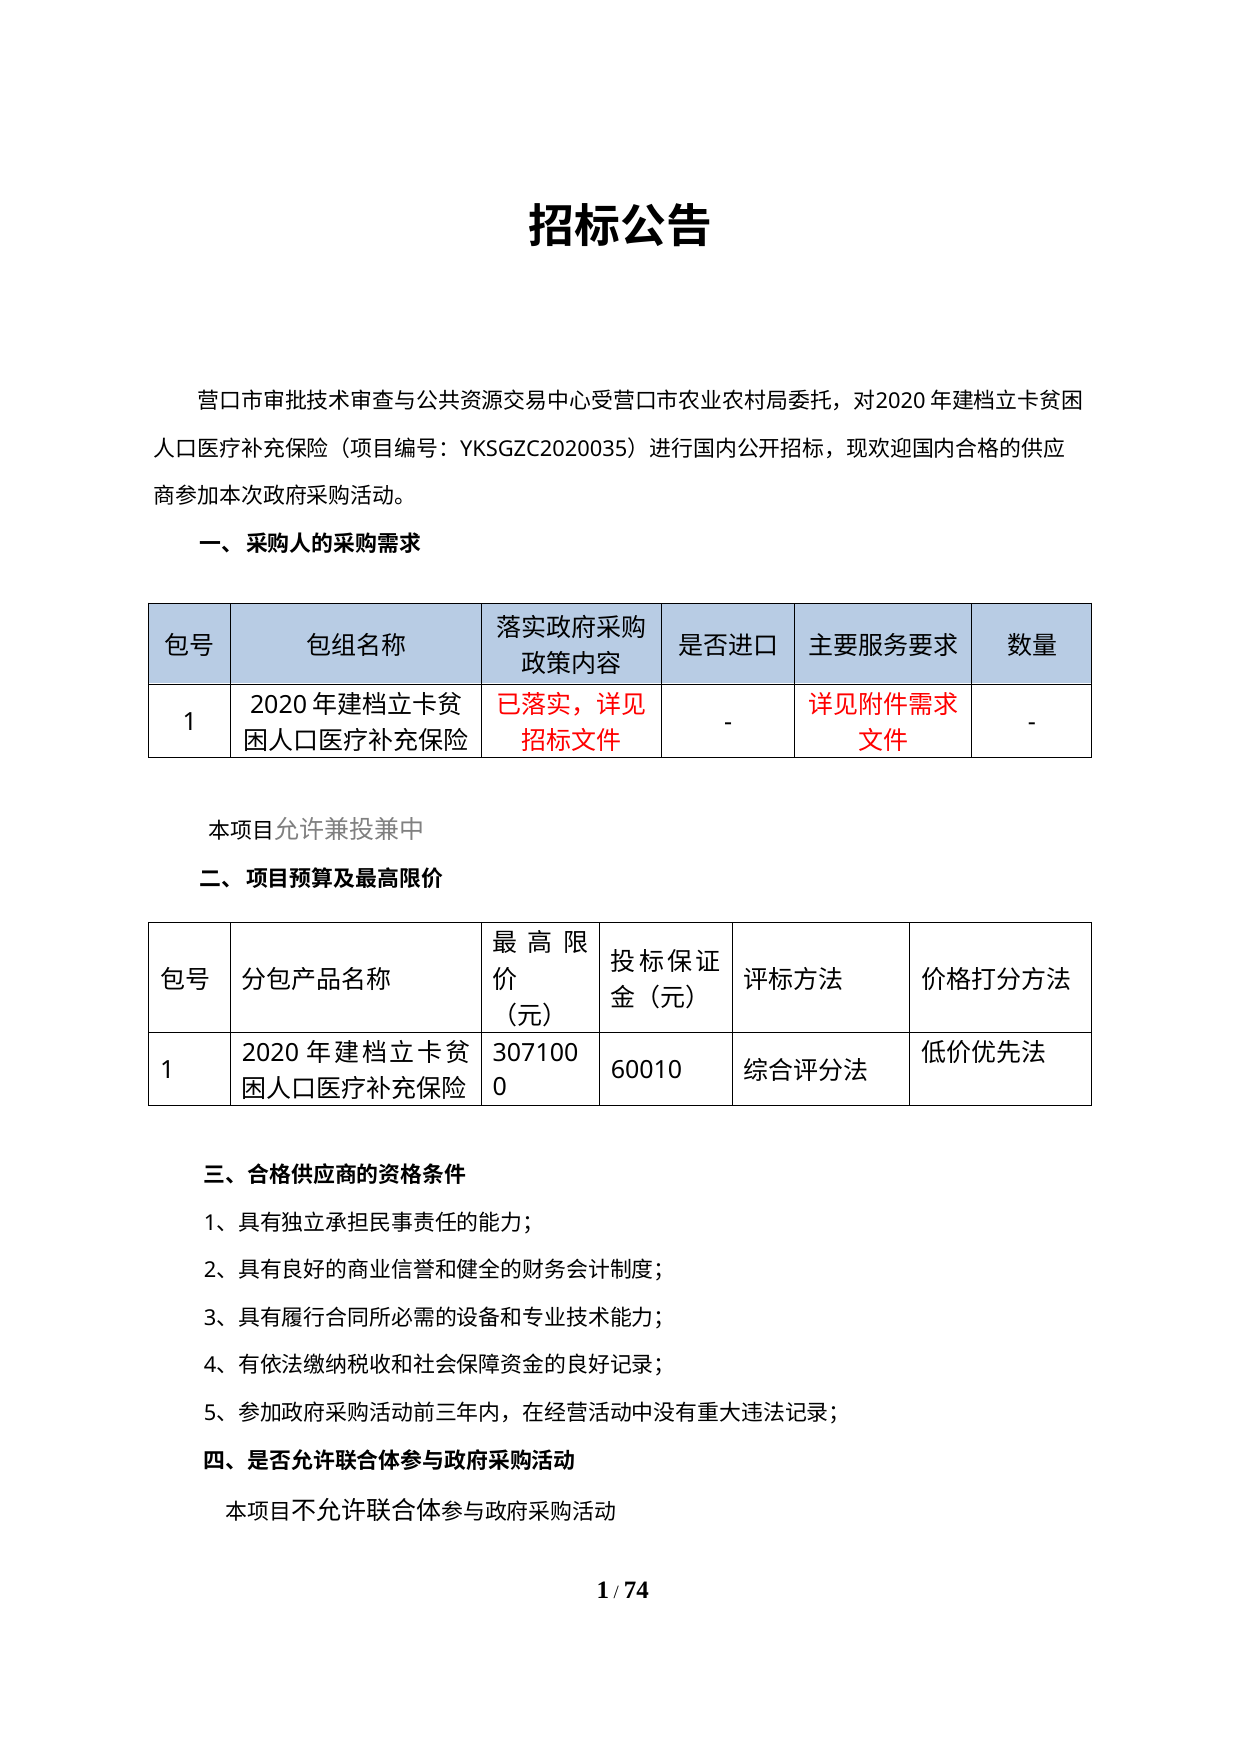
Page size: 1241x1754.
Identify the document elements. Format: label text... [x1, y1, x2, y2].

text 本项目 [153, 809, 1087, 845]
list 项目预算及最高限价 [199, 863, 1087, 893]
text 四、是否允许联合体参与政府采购活动 [153, 1443, 1087, 1474]
text 4、有依法缴纳税收和社会保障资金的良好记录； [153, 1347, 1087, 1379]
text 1、具有独立承担民事责任的能力； [153, 1205, 1087, 1236]
text 3、具有履行合同所必需的设备和专业技术能力； [153, 1300, 1087, 1332]
list 采购人的采购需求 [199, 526, 1087, 558]
text 5、参加政府采购活动前三年内，在经营活动中没有重大违法记录； [153, 1395, 1087, 1427]
text 2、具有良好的商业信誉和健全的财务会计制度； [153, 1252, 1087, 1284]
text 受委托，对（项目编号：）进行国内公开招标，现欢迎国内合格的供应商参加本次政府采购活动。 [153, 383, 1087, 510]
text 本项目参与政府采购活动 [153, 1490, 1087, 1526]
text 三、合格供应商的资格条件 [153, 1157, 1087, 1189]
subtitle 招标公告 [153, 189, 1087, 255]
